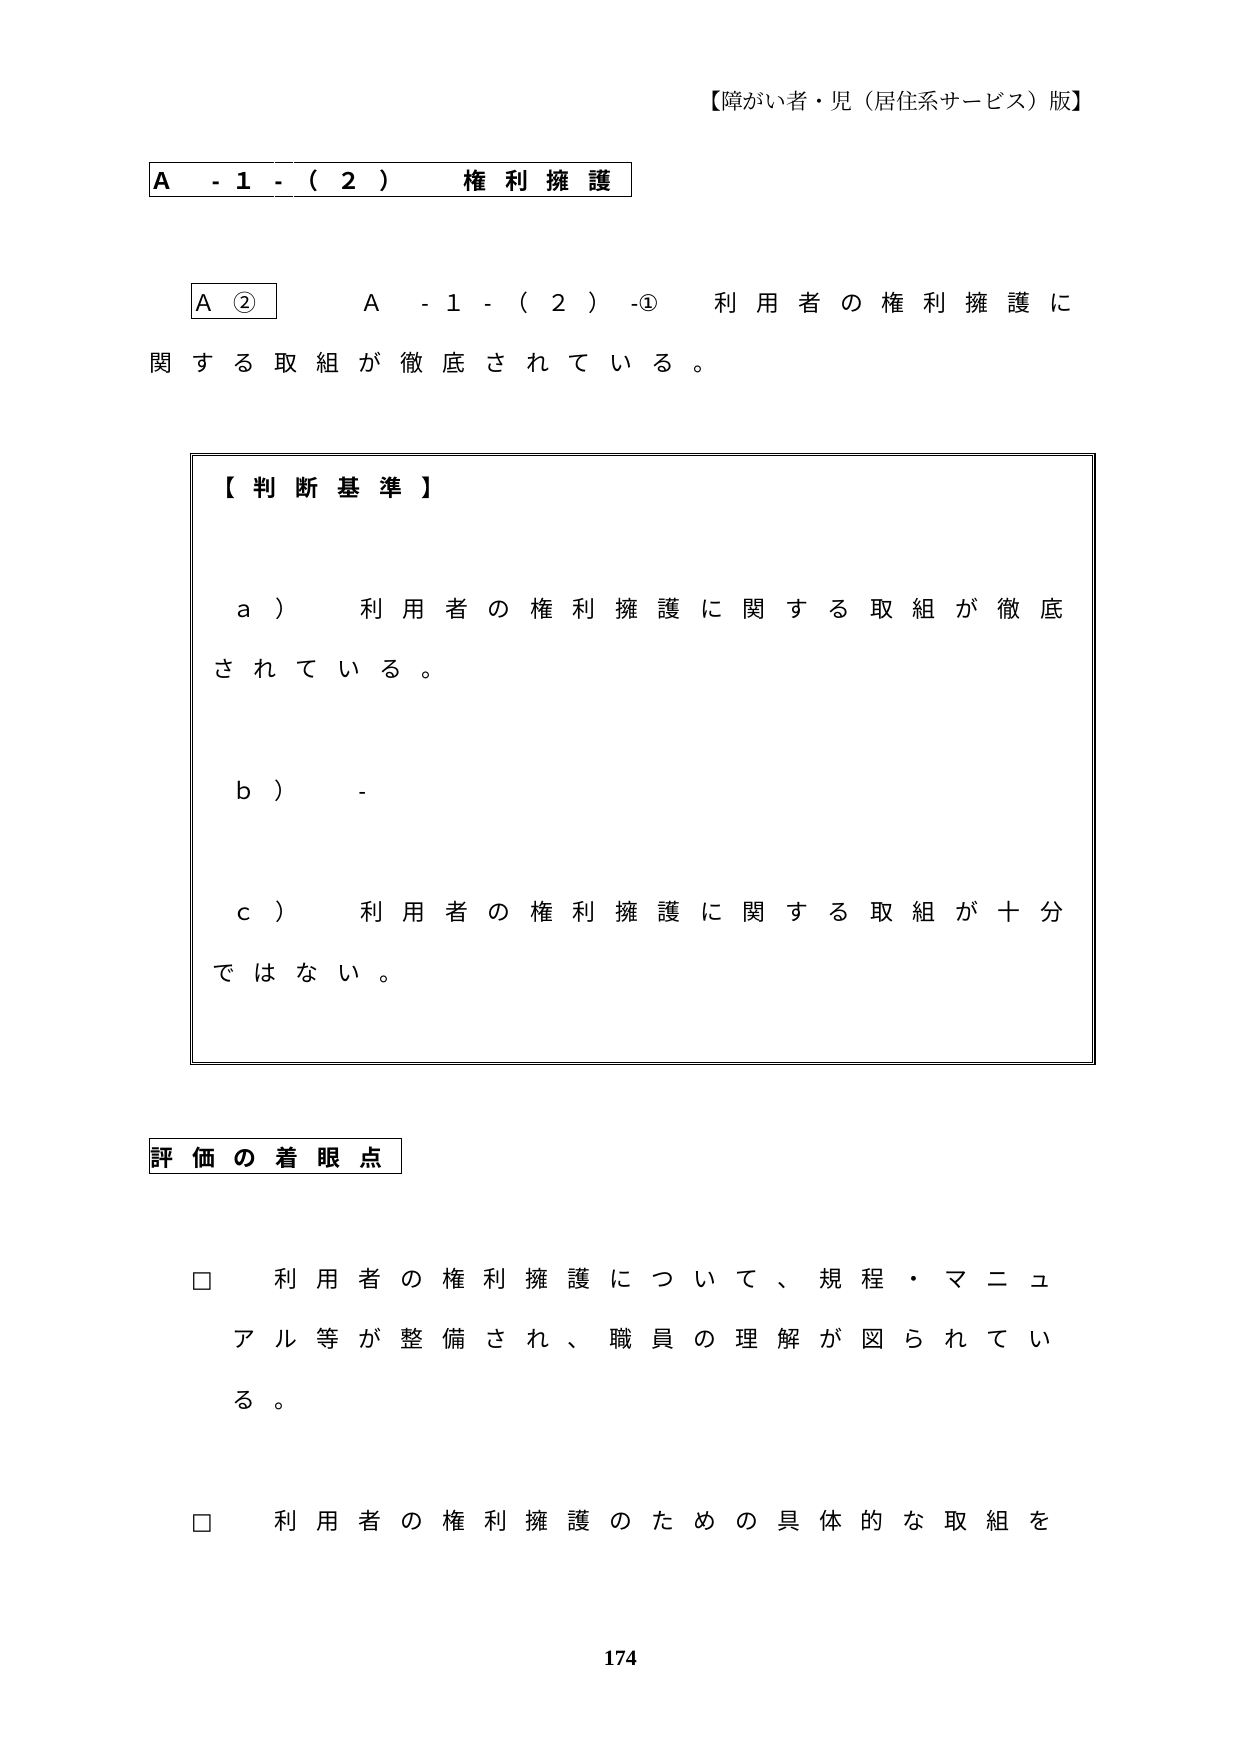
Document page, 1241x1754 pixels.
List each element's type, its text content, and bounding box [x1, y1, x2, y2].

text Ａ② Ａ-１-（２）-① 利用者の権利擁護に関する取組が徹底されている。 [149, 271, 1091, 392]
text □ 利用者の権利擁護について、規程・マニュアル等が整備され、職員の理解が図られている。 [170, 1247, 1091, 1429]
table_header 【判断基準】 ａ） 利用者の権利擁護に関する取組が徹底されている。 ｂ） - ｃ） 利用者の権利擁護に関する取組が十分ではない。 [193, 456, 1092, 1062]
text Ａ-１-（２） 権利擁護 [149, 149, 1091, 210]
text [170, 1489, 1091, 1550]
text 評価の着眼点 [149, 1126, 1091, 1186]
